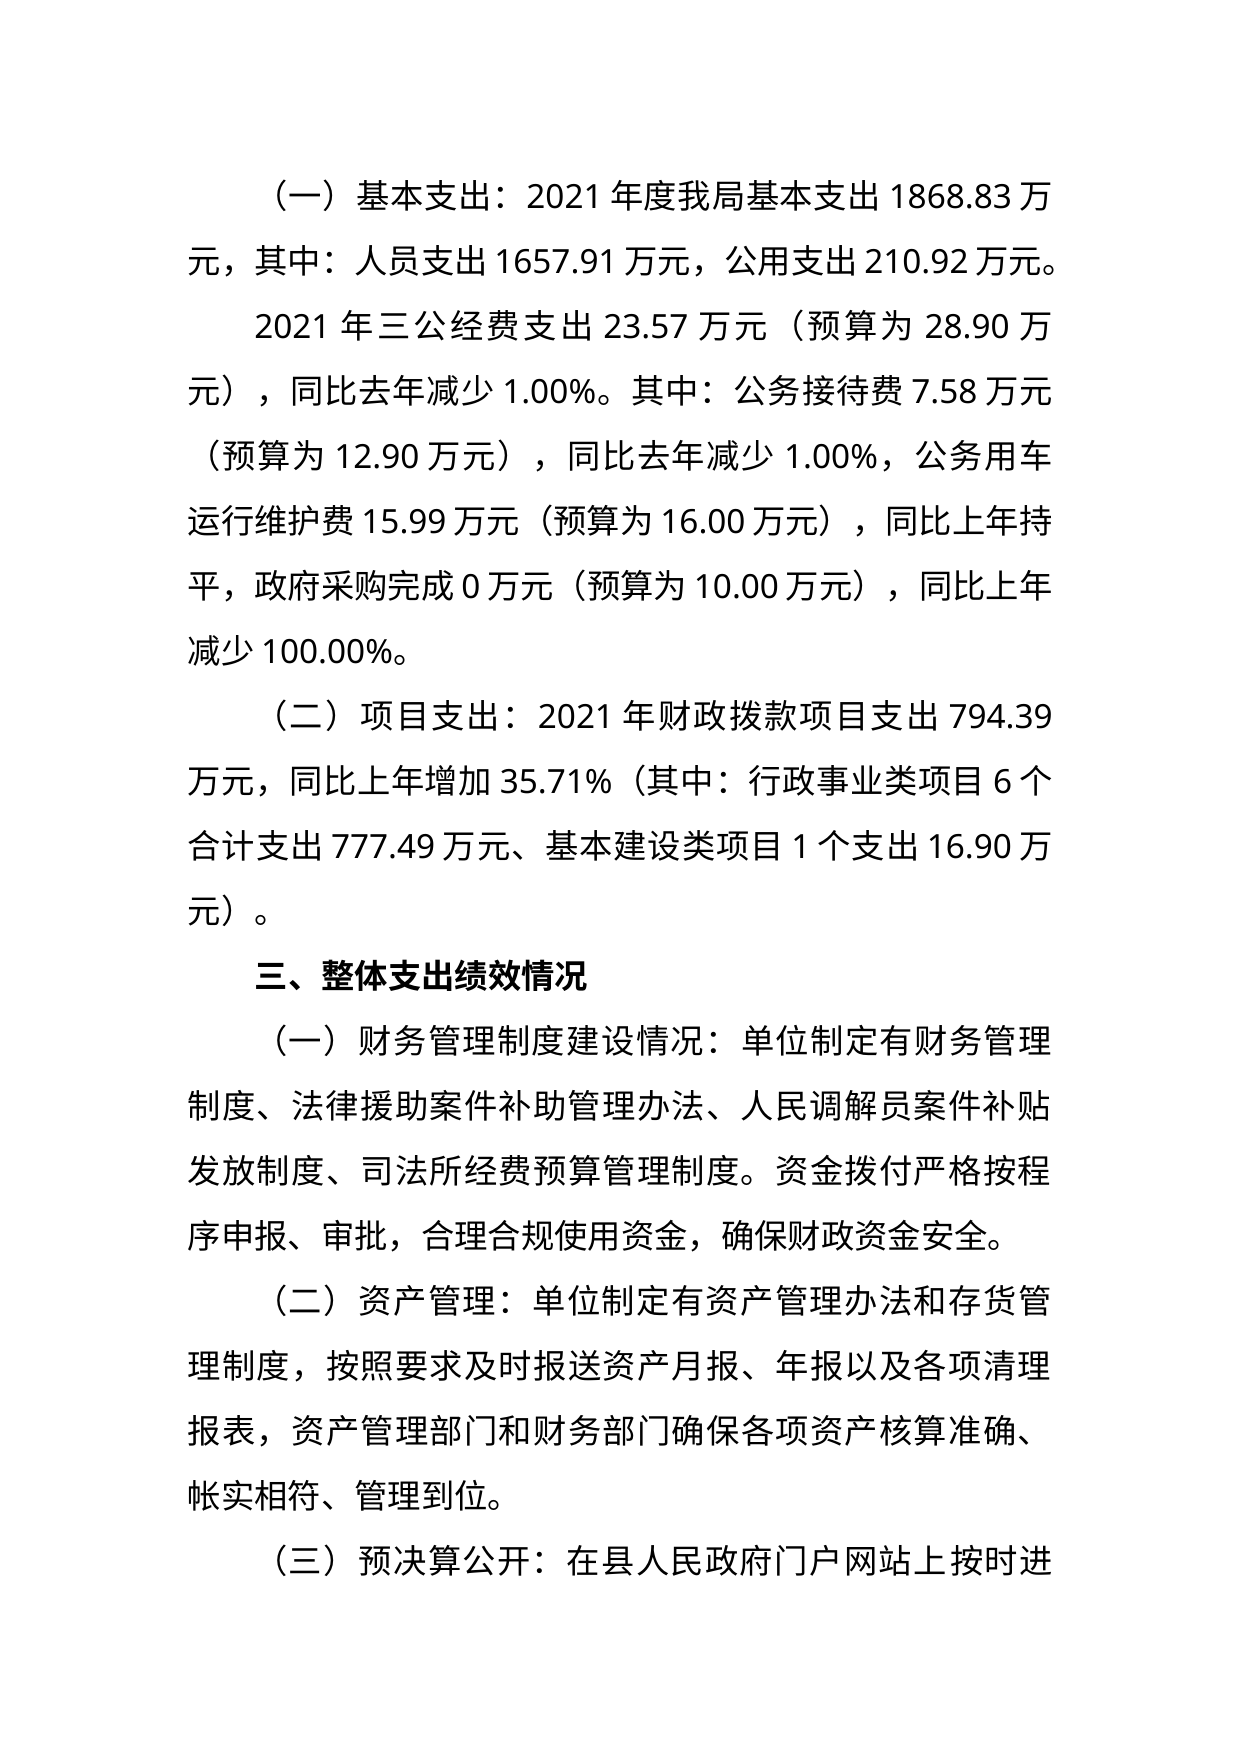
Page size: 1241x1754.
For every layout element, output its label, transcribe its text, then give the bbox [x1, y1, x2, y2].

text 三、整体支出绩效情况 [187, 942, 1053, 1007]
text （一）财务管理制度建设情况：单位制定有财务管理制度、法律援助案件补助管理办法、人民调解员案件补贴发放制度、司法所经费预算管理制度。资金拨付严格按程序申报、审批，合理合规使用资金，确保财政资金安全。 [187, 1007, 1053, 1267]
text （二）项目支出：2021年财政拨款项目支出794.39万元，同比上年增加35.71%（其中：行政事业类项目6个合计支出777.49万元、基本建设类项目1个支出16.90万元）。 [187, 682, 1053, 942]
text （一）基本支出：2021年度我局基本支出1868.83万元，其中：人员支出1657.91万元，公用支出210.92万元。 [187, 162, 1053, 292]
text 2021年三公经费支出23.57万元（预算为28.90万元），同比去年减少1.00%。其中：公务接待费7.58万元（预算为12.90万元），同比去年减少1.00%，公务用车运行维护费15.99万元（预算为16.00万元），同比上年持平，政府采购完成0万元（预算为10.00万元），同比上年减少100.00%。 [187, 292, 1053, 682]
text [187, 1527, 1053, 1592]
text （二）资产管理：单位制定有资产管理办法和存货管理制度，按照要求及时报送资产月报、年报以及各项清理报表，资产管理部门和财务部门确保各项资产核算准确、帐实相符、管理到位。 [187, 1267, 1053, 1527]
